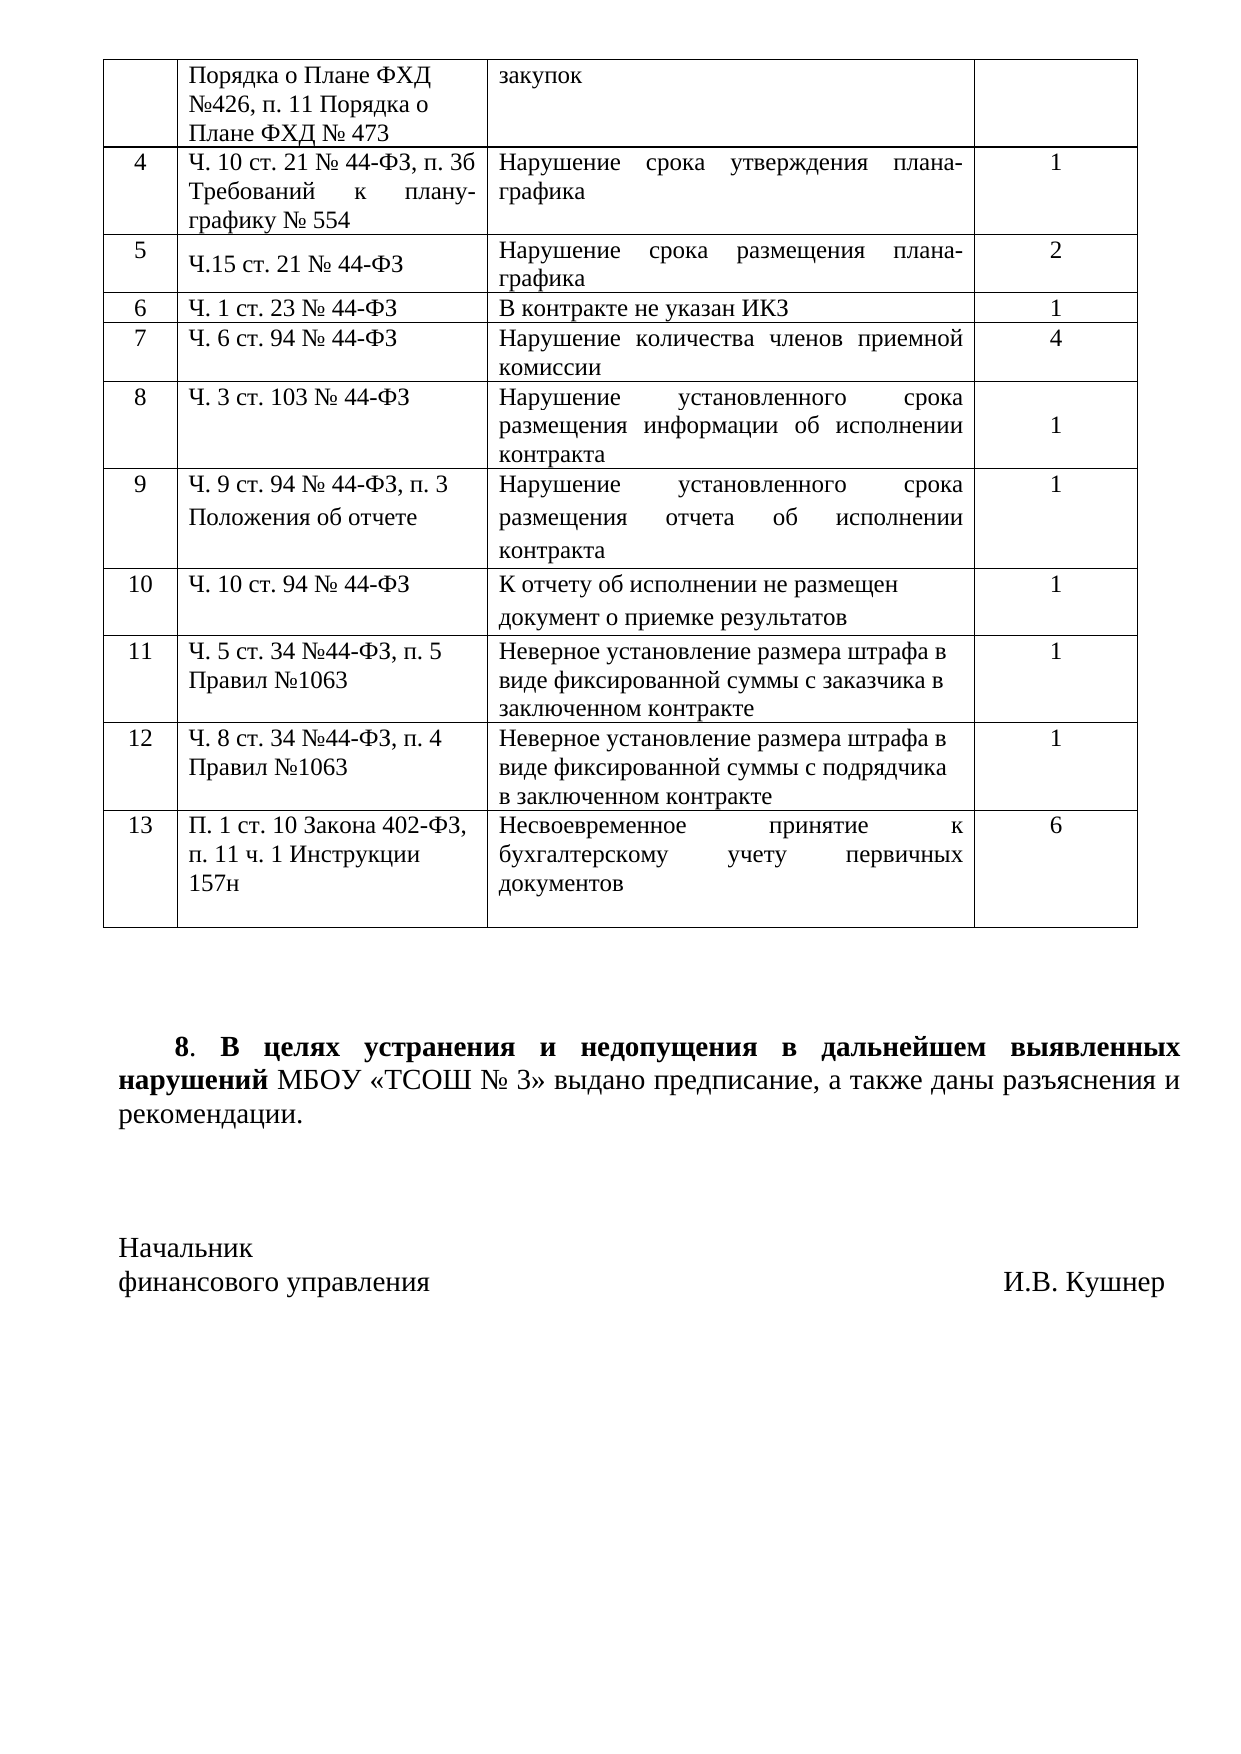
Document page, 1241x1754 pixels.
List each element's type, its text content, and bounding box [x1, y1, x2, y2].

text финансового управления И.В. Кушнер [118, 1264, 1181, 1297]
table_cell Нарушение срока утверждения плана-графика [488, 148, 974, 234]
table_cell 1 [975, 723, 1137, 809]
table_cell 10 [104, 569, 177, 635]
table_cell 4 [975, 60, 1137, 146]
table_cell Ч. 9 ст. 94 № 44-ФЗ, п. 3 Положения об отчете [178, 469, 487, 568]
text Начальник [118, 1230, 1181, 1264]
table_cell 3 [104, 60, 177, 146]
table_cell 6 [104, 293, 177, 322]
table_cell Неверное установление размера штрафа в виде фиксированной суммы с подрядчика в заключенном контракте [488, 723, 974, 809]
table_cell Нарушение установленного срока размещения информации об исполнении контракта [605, 382, 974, 468]
table_cell Ч. 3 ст. 103 № 44-ФЗ [178, 382, 487, 468]
table_cell К отчету об исполнении не размещен документ о приемке результатов [488, 569, 974, 635]
table_cell 1 [975, 382, 1137, 468]
table_cell 4 [975, 323, 1137, 381]
table_cell 13 [104, 811, 177, 927]
table_cell Ч. 10 ст. 94 № 44-ФЗ [178, 569, 487, 635]
table_cell Нарушение количества членов приемной комиссии [488, 323, 974, 381]
table_cell 4 [104, 148, 177, 234]
table_cell В контракте не указан ИКЗ [488, 293, 974, 322]
table_cell Ч. 1 ст. 23 № 44-ФЗ [178, 293, 487, 322]
table_cell 12 [104, 723, 177, 809]
table_cell Ч. 5 ст. 34 №44-ФЗ, п. 5 Правил №1063 [178, 636, 487, 722]
table_cell 11 [104, 636, 177, 722]
table_cell 1 [975, 636, 1137, 722]
table_cell Ч.15 ст. 21 № 44-ФЗ [178, 235, 487, 292]
table_cell Ч. 6 ст. 94 № 44-ФЗ [178, 323, 487, 381]
table_cell Ч. 8 ст. 34 №44-ФЗ, п. 4 Правил №1063 [178, 723, 487, 809]
table_cell 1 [975, 293, 1137, 322]
table_cell 1 [975, 469, 1137, 568]
table_cell П. 1 ст. 10 Закона 402-ФЗ, п. 11 ч. 1 Инструкции 157н [178, 811, 487, 927]
table_cell 8 [104, 382, 177, 468]
table_cell 2 [975, 235, 1137, 292]
table_cell Ч. 10 ст. 21 № 44-ФЗ, п. 3б Требований к плану-графику № 554 [178, 148, 487, 234]
table_cell Неверное установление размера штрафа в виде фиксированной суммы с заказчика в заключенном контракте [488, 636, 974, 722]
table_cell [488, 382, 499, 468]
table_cell 5 [104, 235, 177, 292]
table_cell Нарушение установленного срока размещения отчета об исполнении контракта [488, 469, 974, 568]
table_cell 7 [104, 323, 177, 381]
table_cell 6 [975, 811, 1137, 927]
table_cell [178, 60, 487, 146]
table_cell Нарушение срока размещения плана-графика [488, 235, 974, 292]
table_cell 9 [104, 469, 177, 568]
text 8. В целях устранения и недопущения в дальнейшем выявленных нарушений МБОУ «ТСОШ № 3» выдано предписание, а также даны разъяснения и рекомендации. [118, 1029, 1181, 1129]
table_cell 1 [975, 148, 1137, 234]
table_cell 1 [975, 569, 1137, 635]
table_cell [488, 60, 974, 146]
table_cell Несвоевременное принятие к бухгалтерскому учету первичных документов [488, 811, 974, 927]
